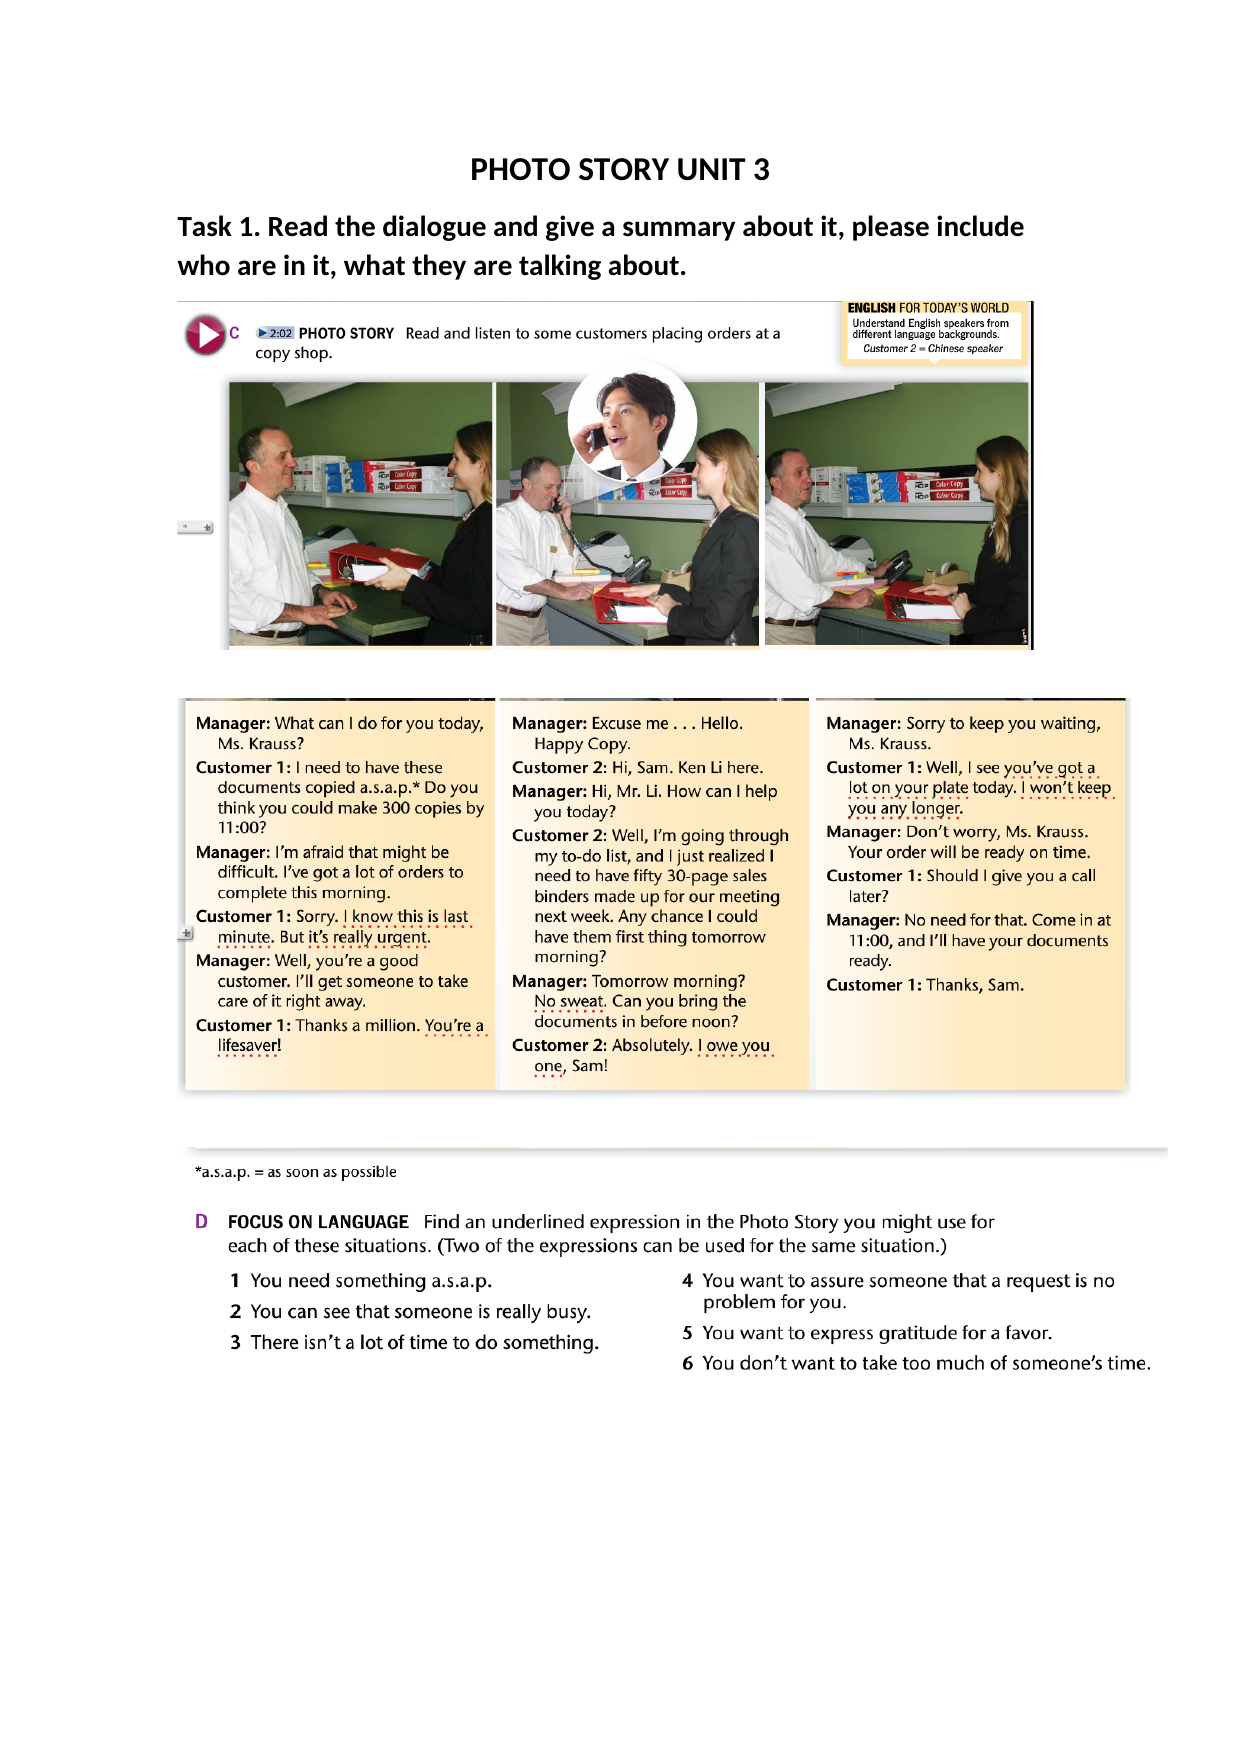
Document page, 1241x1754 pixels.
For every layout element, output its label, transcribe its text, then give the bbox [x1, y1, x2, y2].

picture [177, 301, 1034, 650]
picture [177, 698, 1132, 1099]
text PHOTO STORY UNIT 3 [177, 148, 1063, 188]
picture [177, 1147, 1168, 1402]
text Task 1. Read the dialogue and give a summary about it, please include who are in it, what they are talking about. [177, 208, 1063, 282]
